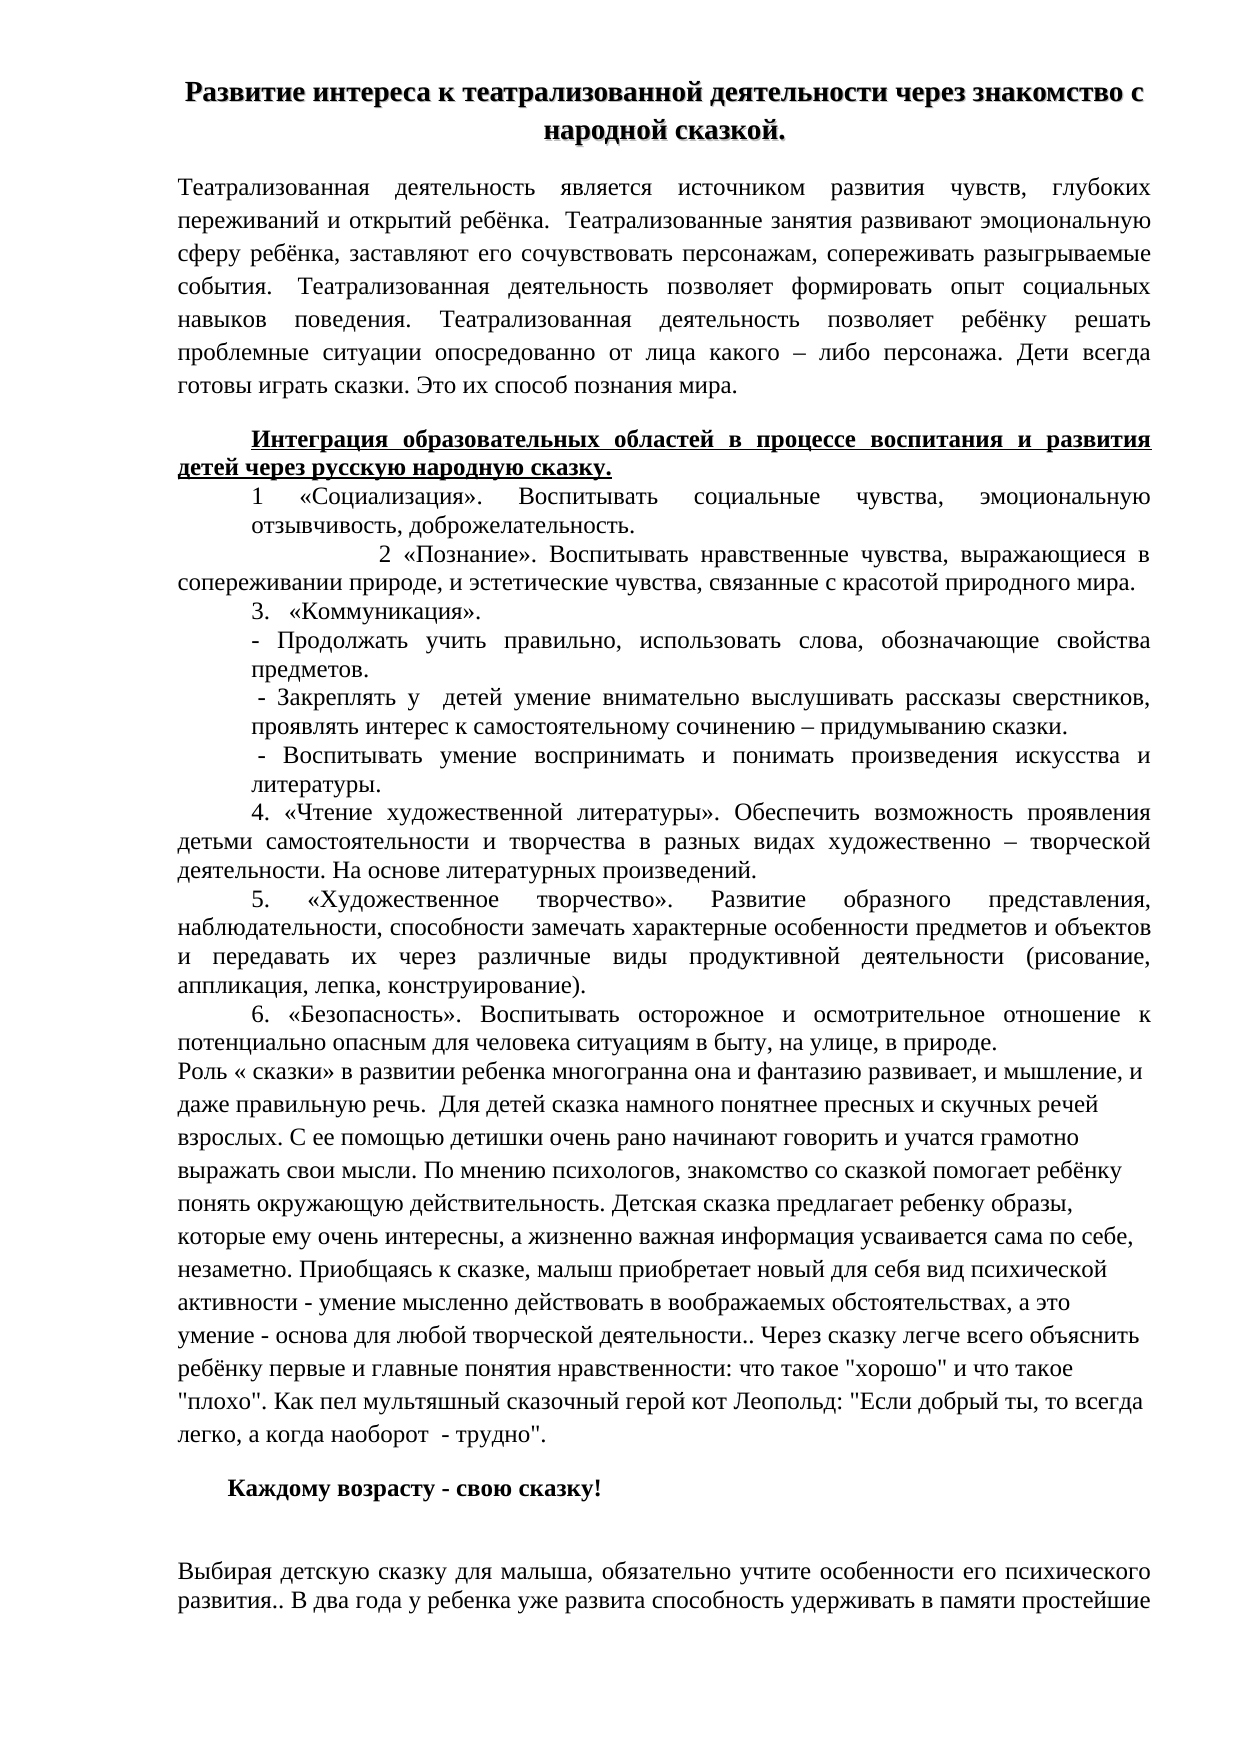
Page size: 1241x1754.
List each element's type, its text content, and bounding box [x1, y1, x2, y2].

text 3. «Коммуникация». [251, 596, 1152, 625]
text 6. «Безопасность». Воспитывать осторожное и осмотрительное отношение к потенциально опасным для человека ситуациям в быту, на улице, в природе. [177, 999, 1152, 1056]
text Театрализованная деятельность является источником развития чувств, глубоких переживаний и открытий ребёнка. Театрализованные занятия развивают эмоциональную сферу ребёнка, заставляют его сочувствовать персонажам, сопереживать разыгрываемые события. Театрализованная деятельность позволяет формировать опыт социальных навыков поведения. Театрализованная деятельность позволяет ребёнку решать проблемные ситуации опосредованно от лица какого – либо персонажа. Дети всегда готовы играть сказки. Это их способ познания мира. [177, 366, 1152, 399]
text 5. «Художественное творчество». Развитие образного представления, наблюдательности, способности замечать характерные особенности предметов и объектов и передавать их через различные виды продуктивной деятельности (рисование, аппликация, лепка, конструирование). [177, 884, 1152, 999]
text - Воспитывать умение воспринимать и понимать произведения искусства и литературы. [251, 740, 1152, 797]
text Театрализованная деятельность является источником развития чувств, глубоких переживаний и открытий ребёнка. Театрализованные занятия развивают эмоциональную сферу ребёнка, заставляют его сочувствовать персонажам, сопереживать разыгрываемые события. Театрализованная деятельность позволяет формировать опыт социальных навыков поведения. Театрализованная деятельность позволяет ребёнку решать проблемные ситуации опосредованно от лица какого – либо персонажа. Дети всегда готовы играть сказки. Это их способ познания мира. [177, 201, 1152, 238]
text 1 «Социализация». Воспитывать социальные чувства, эмоциональную отзывчивость, доброжелательность. [251, 481, 1152, 539]
text 2 «Познание». Воспитывать нравственные чувства, выражающиеся в сопереживании природе, и эстетические чувства, связанные с красотой природного мира. [177, 539, 1152, 596]
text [177, 1556, 1152, 1613]
text - Закреплять у детей умение внимательно выслушивать рассказы сверстников, проявлять интерес к самостоятельному сочинению – придумыванию сказки. [251, 682, 1152, 740]
text Роль « сказки» в развитии ребенка многогранна она и фантазию развивает, и мышление, и даже правильную речь. Для детей сказка намного понятнее пресных и скучных речей взрослых. С ее помощью детишки очень рано начинают говорить и учатся грамотно выражать свои мысли. По мнению психологов, знакомство со сказкой помогает ребёнку понять окружающую действительность. Детская сказка предлагает ребенку образы, которые ему очень интересны, а жизненно важная информация усваивается сама по себе, незаметно. Приобщаясь к сказке, малыш приобретает новый для себя вид психической активности - умение мысленно действовать в воображаемых обстоятельствах, а это умение - основа для любой творческой деятельности.. Через сказку легче всего объяснить ребёнку первые и главные понятия нравственности: что такое "хорошо" и что такое "плохо". Как пел мультяшный сказочный герой кот Леопольд: "Если добрый ты, то всегда легко, а когда наоборот - трудно". [177, 1056, 1152, 1448]
text Интеграция образовательных областей в процессе воспитания и развития детей через русскую народную сказку. [177, 424, 1152, 481]
text Развитие интереса к театрализованной деятельности через знакомство с народной сказкой. [177, 74, 1152, 146]
text 4. «Чтение художественной литературы». Обеспечить возможность проявления детьми самостоятельности и творчества в разных видах художественно – творческой деятельности. На основе литературных произведений. [177, 797, 1152, 884]
text Театрализованная деятельность является источником развития чувств, глубоких переживаний и открытий ребёнка. Театрализованные занятия развивают эмоциональную сферу ребёнка, заставляют его сочувствовать персонажам, сопереживать разыгрываемые события. Театрализованная деятельность позволяет формировать опыт социальных навыков поведения. Театрализованная деятельность позволяет ребёнку решать проблемные ситуации опосредованно от лица какого – либо персонажа. Дети всегда готовы играть сказки. Это их способ познания мира. [177, 267, 1152, 304]
text Каждому возрасту - свою сказку! [177, 1473, 1152, 1502]
text - Продолжать учить правильно, использовать слова, обозначающие свойства предметов. [251, 625, 1152, 682]
